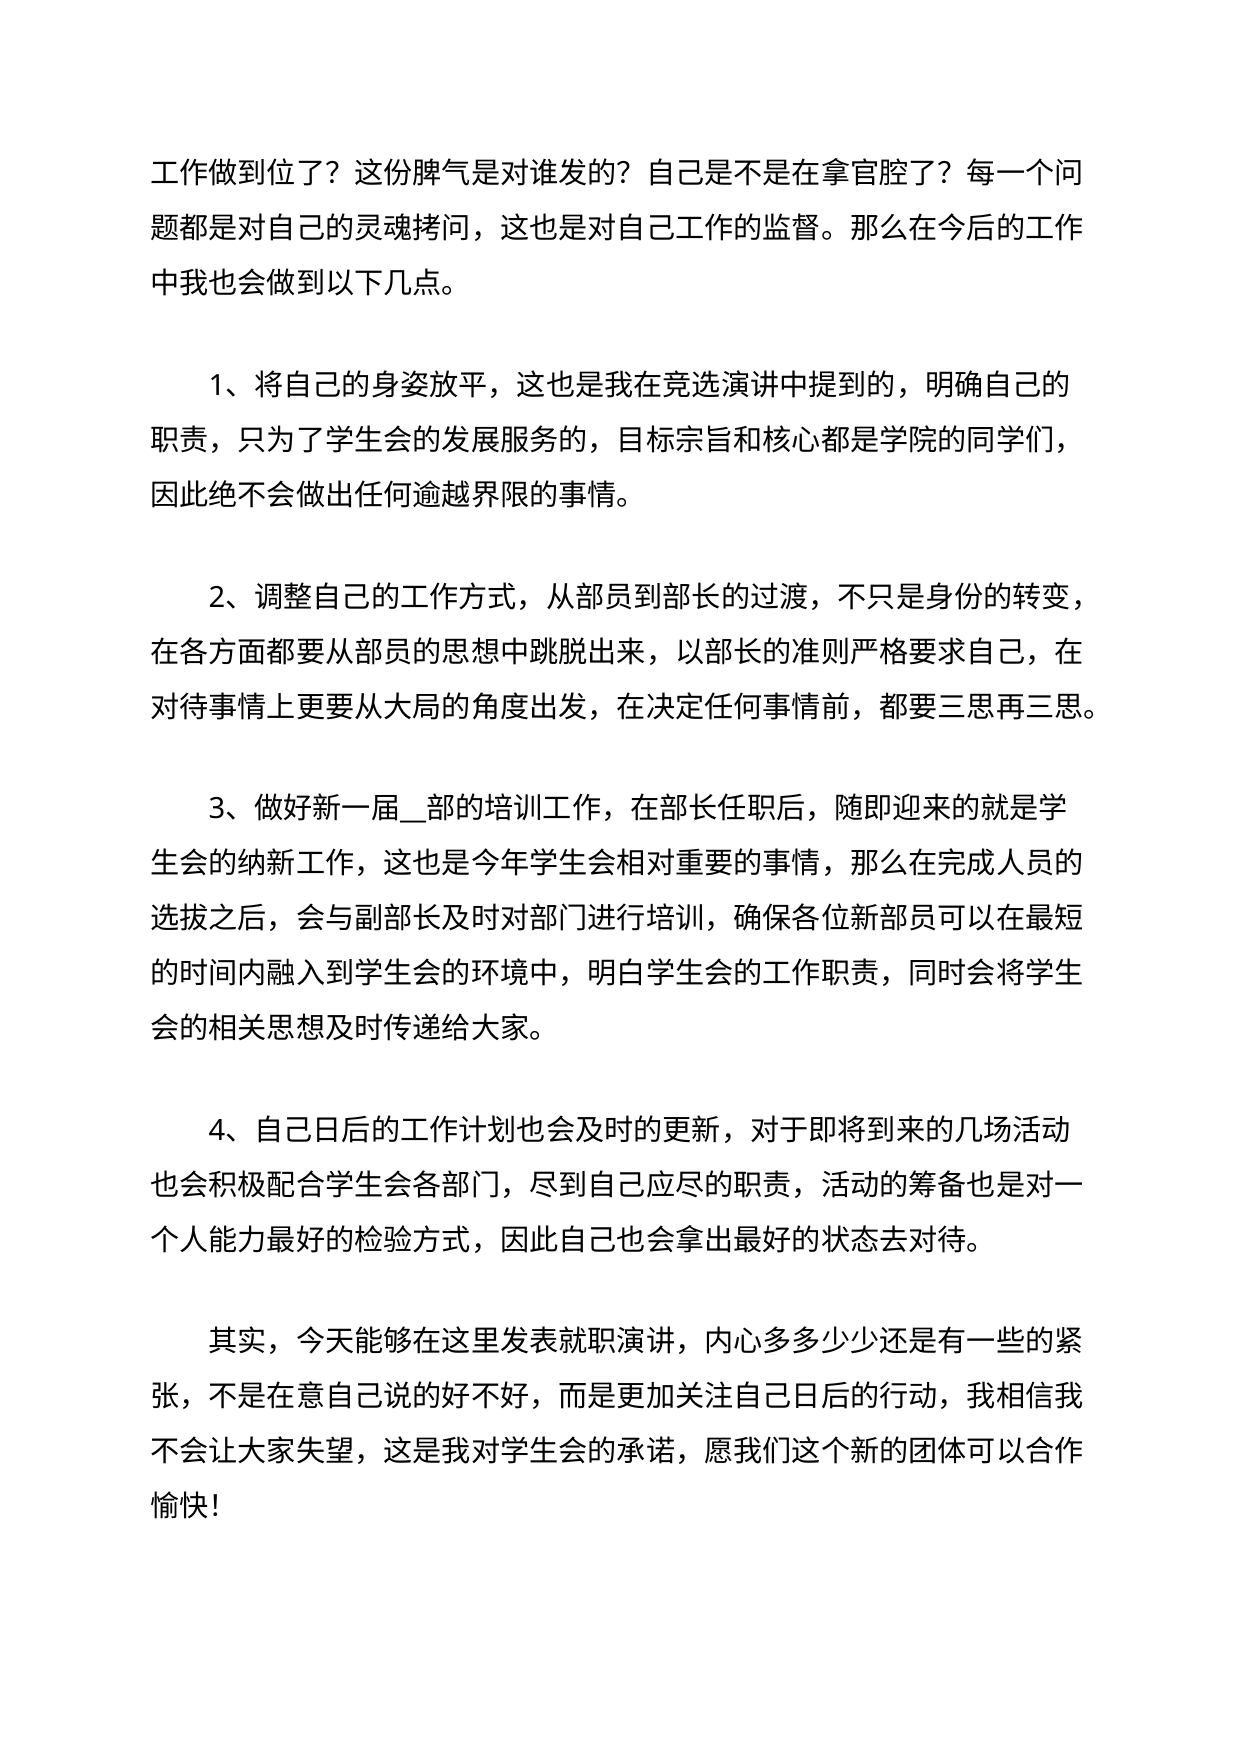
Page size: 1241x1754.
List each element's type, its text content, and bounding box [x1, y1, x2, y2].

text 4、自己日后的工作计划也会及时的更新，对于即将到来的几场活动也会积极配合学生会各部门，尽到自己应尽的职责，活动的筹备也是对一个人能力最好的检验方式，因此自己也会拿出最好的状态去对待。 [150, 1106, 1090, 1258]
text 其实，今天能够在这里发表就职演讲，内心多多少少还是有一些的紧张，不是在意自己说的好不好，而是更加关注自己日后的行动，我相信我不会让大家失望，这是我对学生会的承诺，愿我们这个新的团体可以合作愉快！ [150, 1318, 1090, 1525]
text 2、调整自己的工作方式，从部员到部长的过渡，不只是身份的转变，在各方面都要从部员的思想中跳脱出来，以部长的准则严格要求自己，在对待事情上更要从大局的角度出发，在决定任何事情前，都要三思再三思。 [150, 573, 1090, 725]
text 1、将自己的身姿放平，这也是我在竞选演讲中提到的，明确自己的职责，只为了学生会的发展服务的，目标宗旨和核心都是学院的同学们，因此绝不会做出任何逾越界限的事情。 [150, 362, 1090, 514]
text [150, 150, 1090, 302]
text 3、做好新一届__部的培训工作，在部长任职后，随即迎来的就是学生会的纳新工作，这也是今年学生会相对重要的事情，那么在完成人员的选拔之后，会与副部长及时对部门进行培训，确保各位新部员可以在最短的时间内融入到学生会的环境中，明白学生会的工作职责，同时会将学生会的相关思想及时传递给大家。 [150, 785, 1090, 1047]
